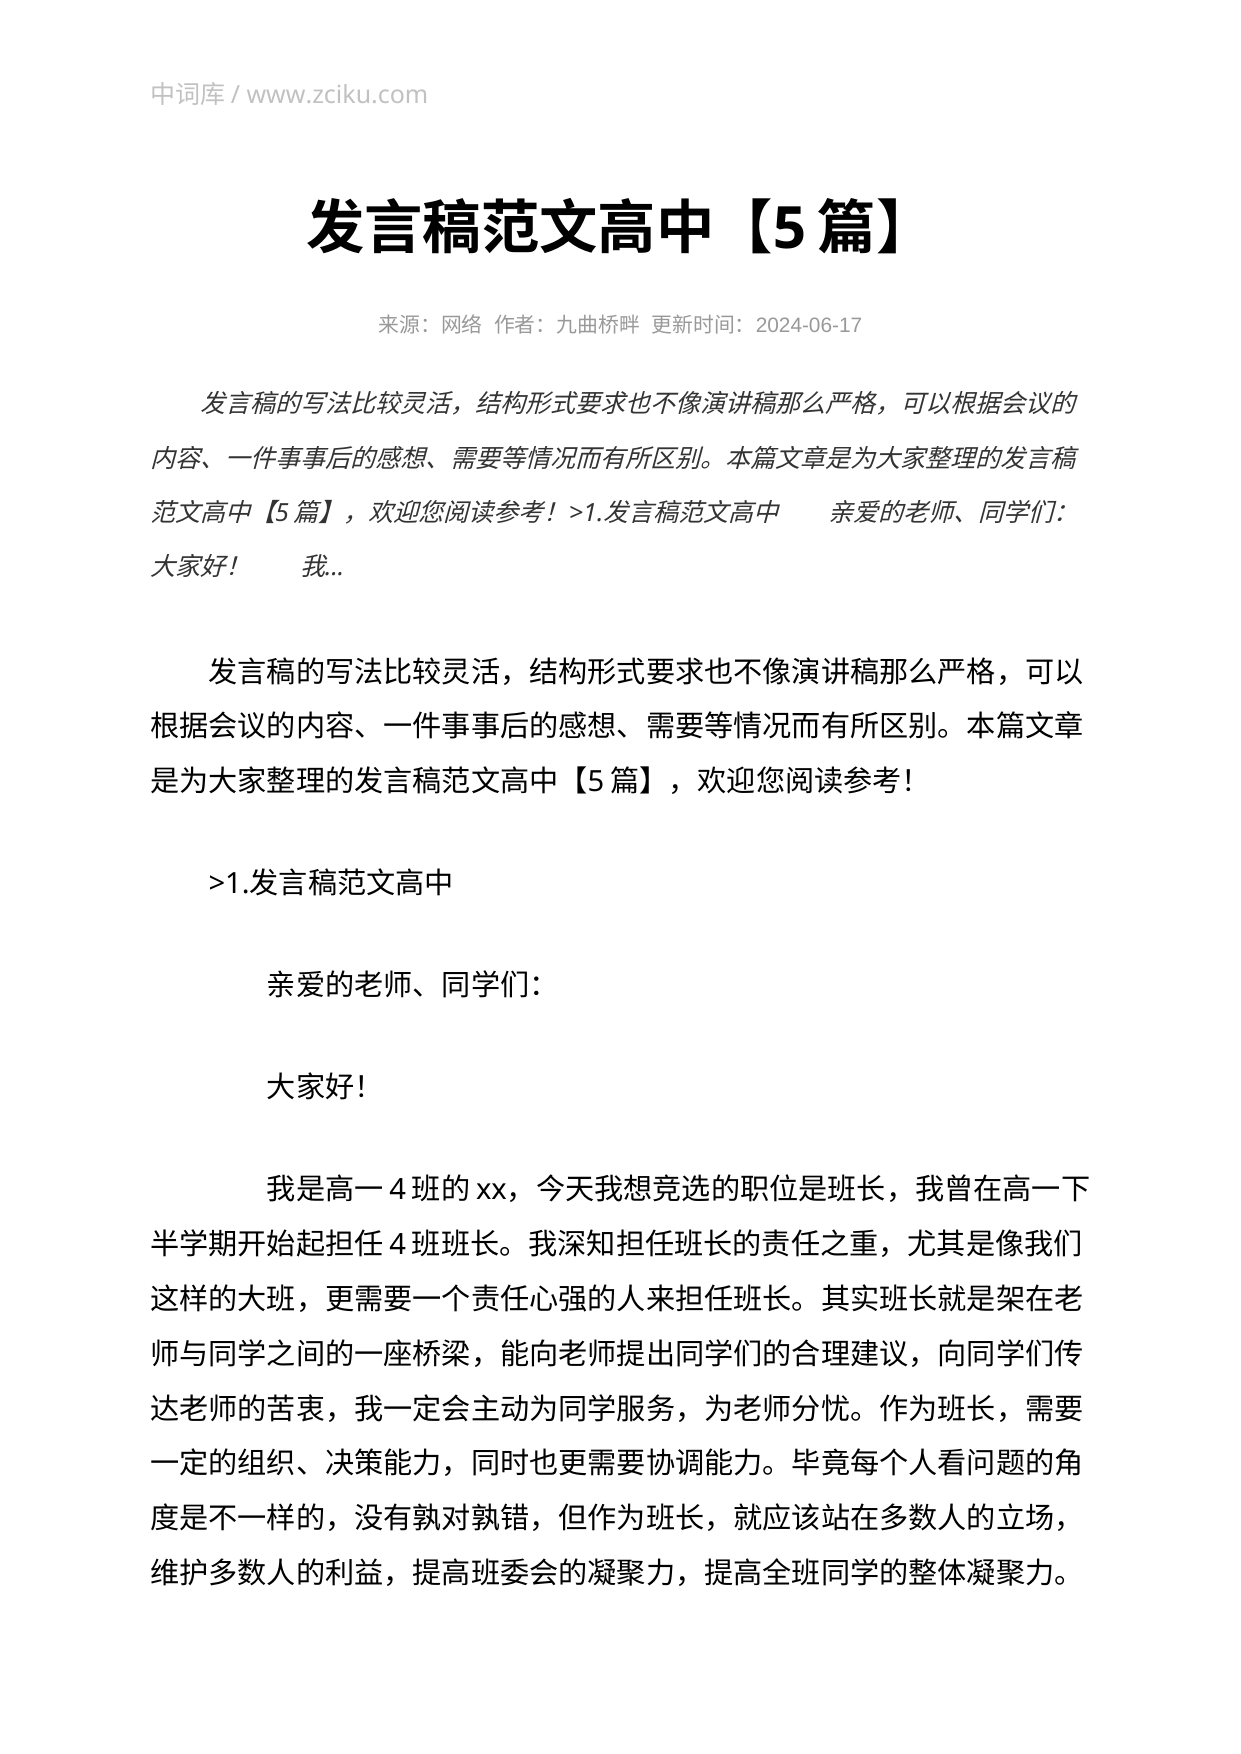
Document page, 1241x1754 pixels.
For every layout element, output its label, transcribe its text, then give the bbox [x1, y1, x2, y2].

subtitle 发言稿范文高中【5篇】 [150, 181, 1090, 266]
text 来源：网络 作者：九曲桥畔 更新时间：2024-06-17 [150, 313, 1090, 337]
text 亲爱的老师、同学们： [150, 962, 1090, 1004]
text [150, 1165, 1090, 1592]
text 发言稿的写法比较灵活，结构形式要求也不像演讲稿那么严格，可以根据会议的内容、一件事事后的感想、需要等情况而有所区别。本篇文章是为大家整理的发言稿范文高中【5篇】，欢迎您阅读参考！>1.发言稿范文高中 亲爱的老师、同学们： 大家好！ 我... [150, 384, 1090, 583]
text 发言稿的写法比较灵活，结构形式要求也不像演讲稿那么严格，可以根据会议的内容、一件事事后的感想、需要等情况而有所区别。本篇文章是为大家整理的发言稿范文高中【5篇】，欢迎您阅读参考！ [150, 648, 1090, 800]
text 大家好！ [150, 1064, 1090, 1106]
text >1.发言稿范文高中 [150, 860, 1090, 902]
